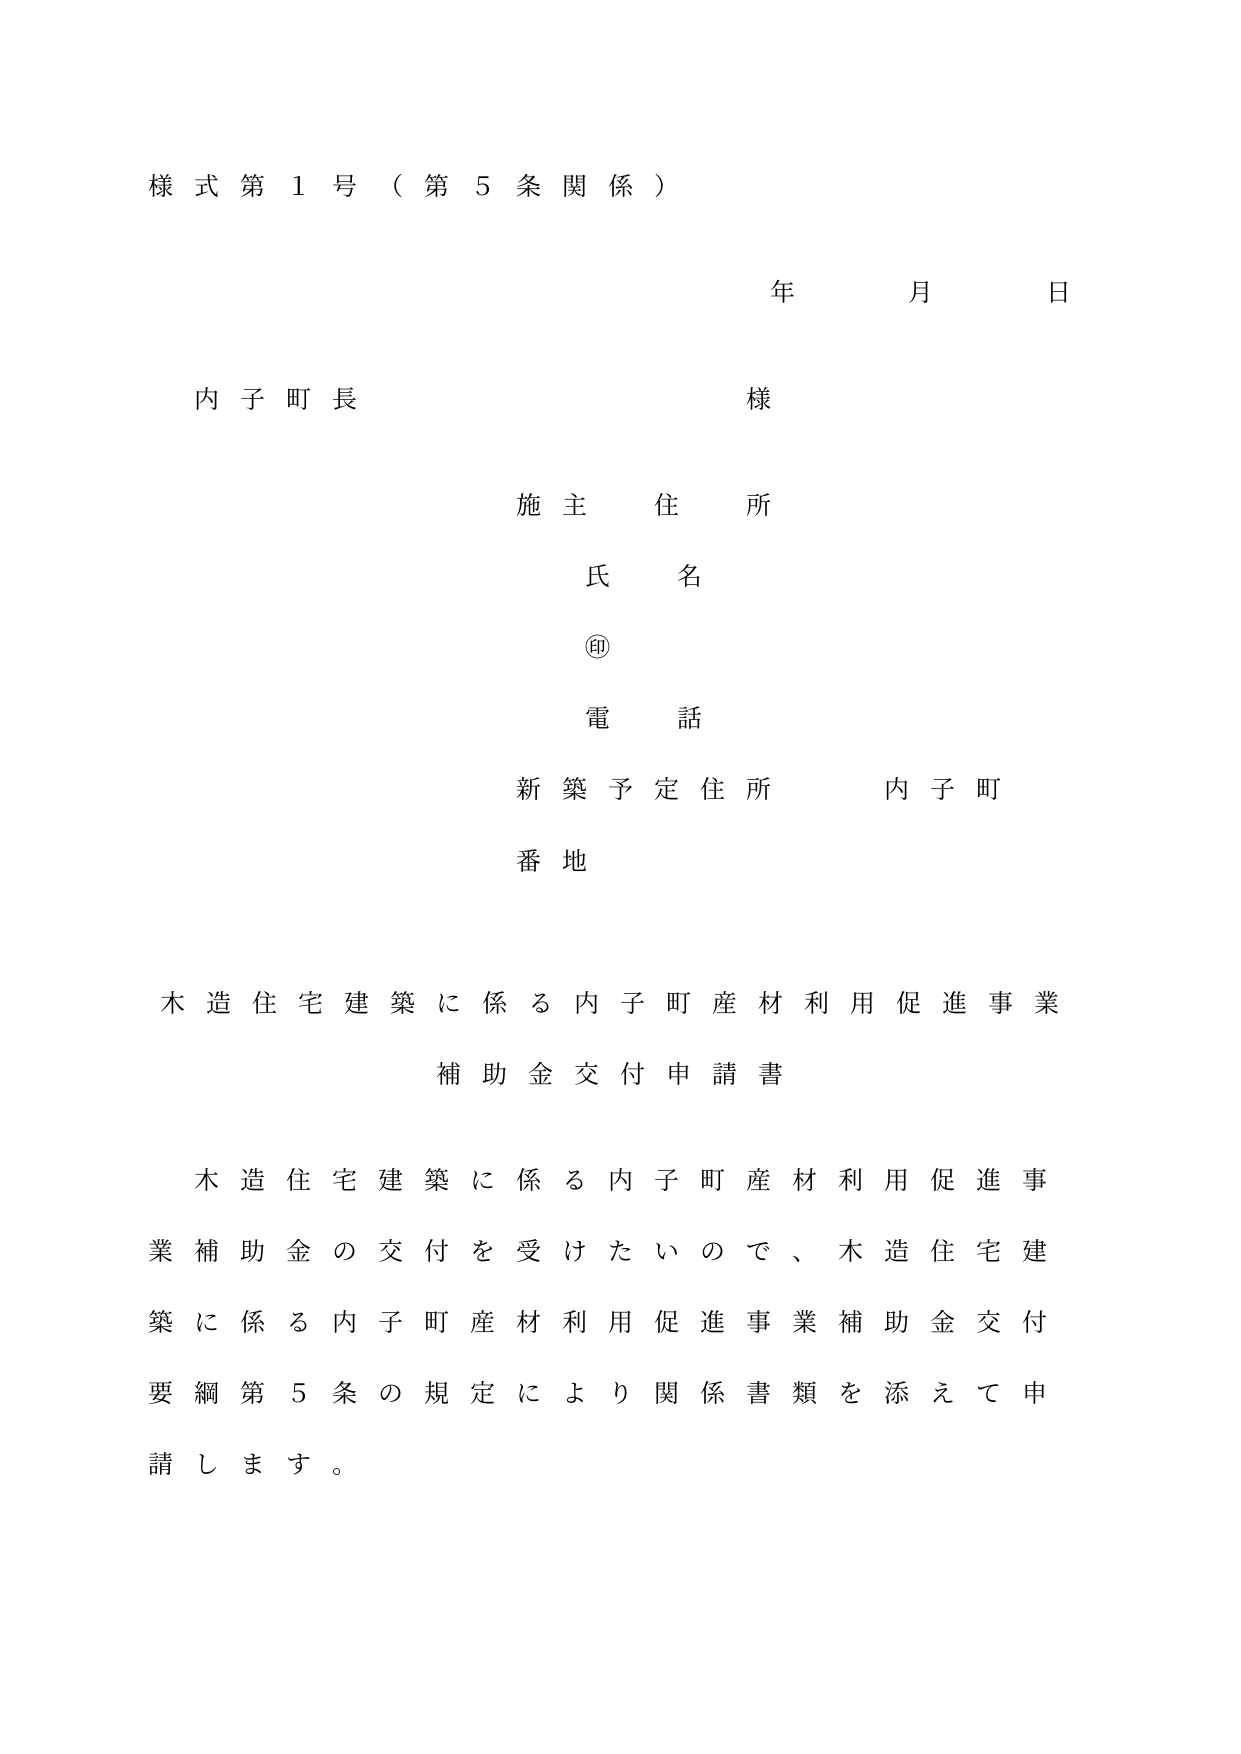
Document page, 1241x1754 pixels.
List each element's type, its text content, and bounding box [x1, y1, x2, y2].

text 電 話 [563, 682, 1092, 753]
text 新築予定住所 内子町 番地 [494, 753, 1092, 895]
text 施主 住 所 [494, 468, 1092, 539]
text 年 月 日 [148, 255, 1092, 326]
text 様式第１号（第５条関係） [148, 149, 1092, 220]
text 木造住宅建築に係る内子町産材利用促進事業補助金交付申請書 [148, 966, 1092, 1108]
text 氏 名 ㊞ [563, 539, 1092, 682]
text 木造住宅建築に係る内子町産材利用促進事業補助金の交付を受けたいので、木造住宅建築に係る内子町産材利用促進事業補助金交付要綱第５条の規定により関係書類を添えて申請します。 [148, 1143, 1092, 1498]
text 内子町長 様 [148, 362, 1092, 433]
